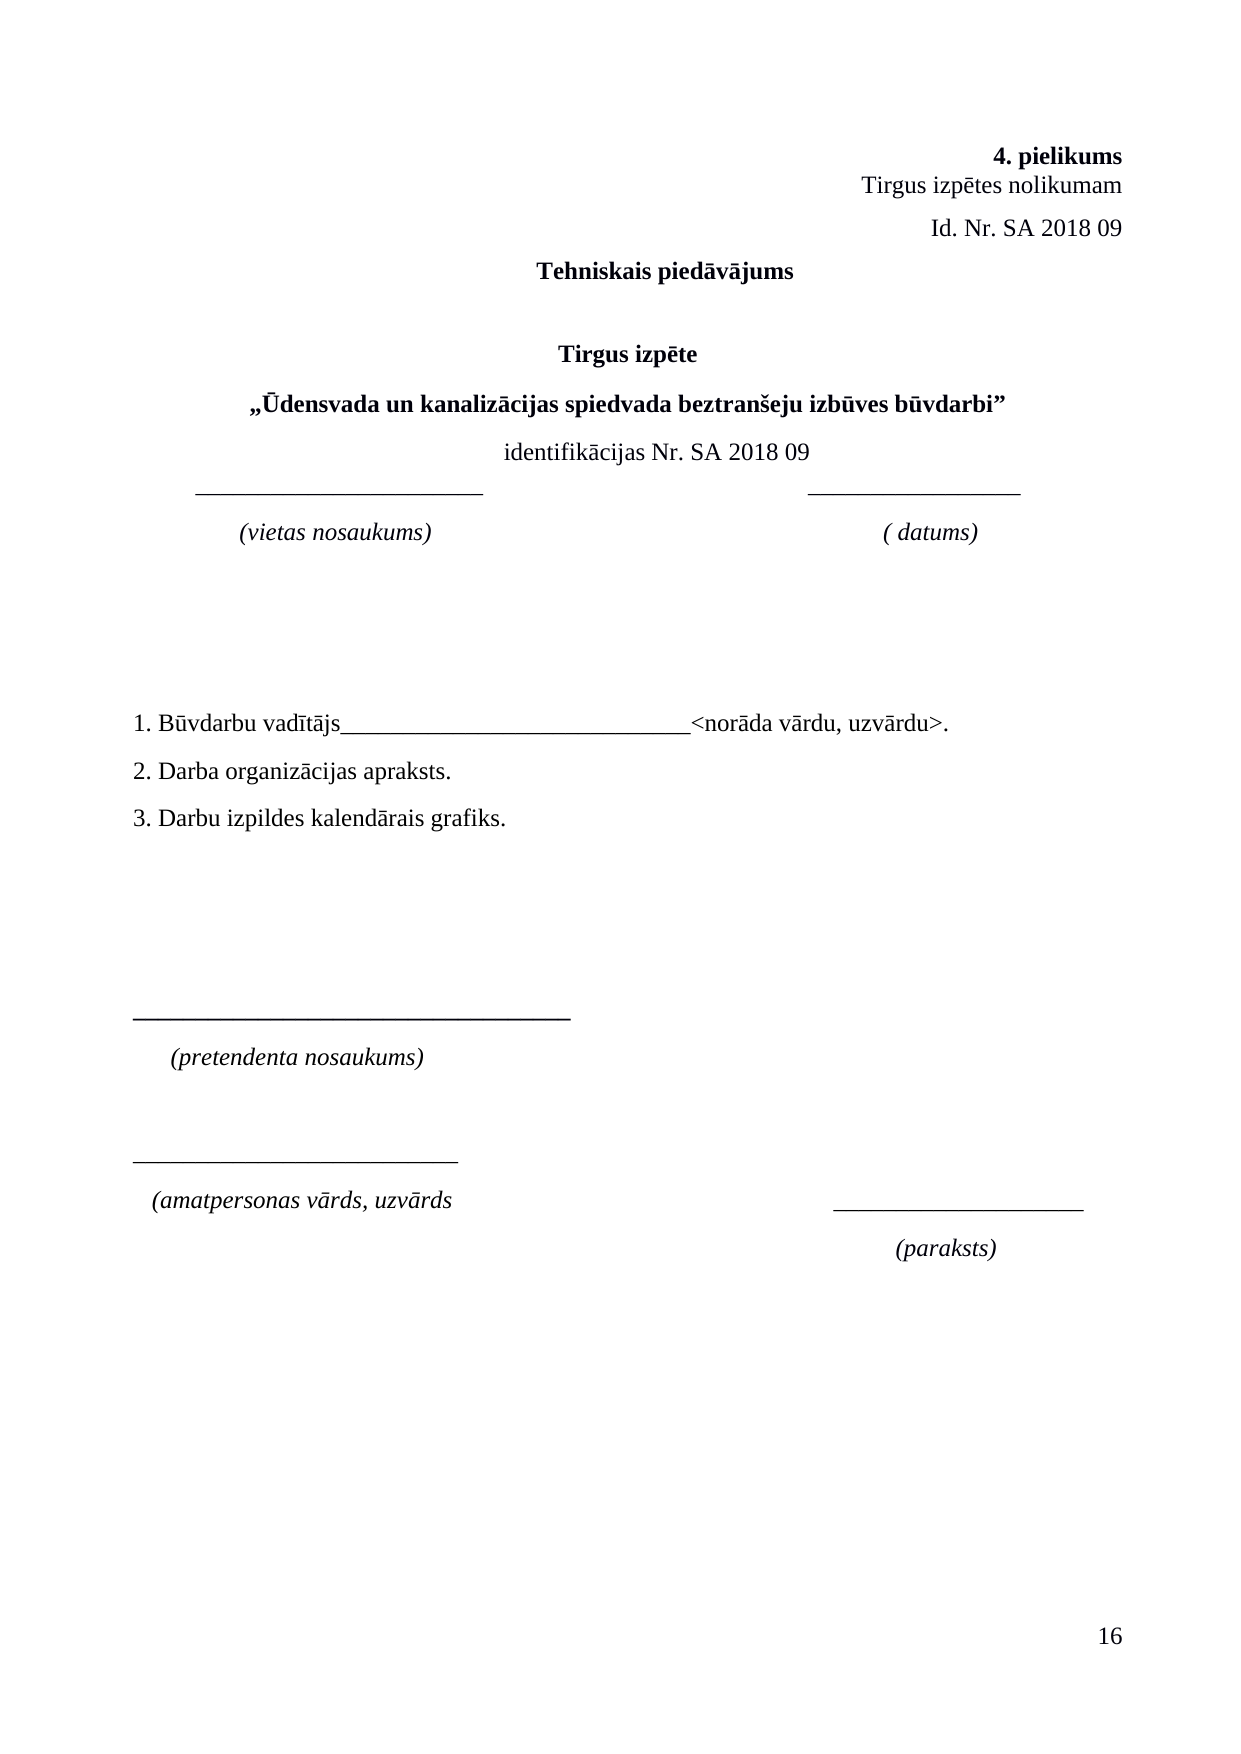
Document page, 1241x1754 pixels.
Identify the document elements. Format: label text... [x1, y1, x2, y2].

text __________________________ [133, 1137, 1122, 1166]
text 3. Darbu izpildes kalendārais grafiks. [133, 803, 1122, 832]
text (pretendenta nosaukums) [170, 1042, 1122, 1071]
list Tehniskais piedāvājums [208, 256, 1122, 285]
text 1. Būvdarbu vadītājs____________________________<norāda vārdu, uzvārdu>. [133, 708, 1122, 737]
text Id. Nr. SA 2018 09 [198, 213, 1122, 242]
text Tirgus izpēte [133, 339, 1122, 368]
text (amatpersonas vārds, uzvārds ____________________ [133, 1185, 1122, 1214]
text _______________________ _________________ [133, 469, 1122, 498]
text „Ūdensvada un kanalizācijas spiedvada beztranšeju izbūves būvdarbi” [133, 389, 1122, 418]
text identifikācijas Nr. SA 2018 09 [191, 437, 1122, 465]
text (vietas nosaukums) ( datums) [133, 517, 1122, 546]
list 4. pielikums [170, 141, 1122, 170]
text ___________________________________ [133, 994, 1122, 1023]
text 2. Darba organizācijas apraksts. [133, 756, 1122, 784]
text (paraksts) [133, 1233, 1122, 1262]
text Tirgus izpētes nolikumam [198, 170, 1122, 199]
